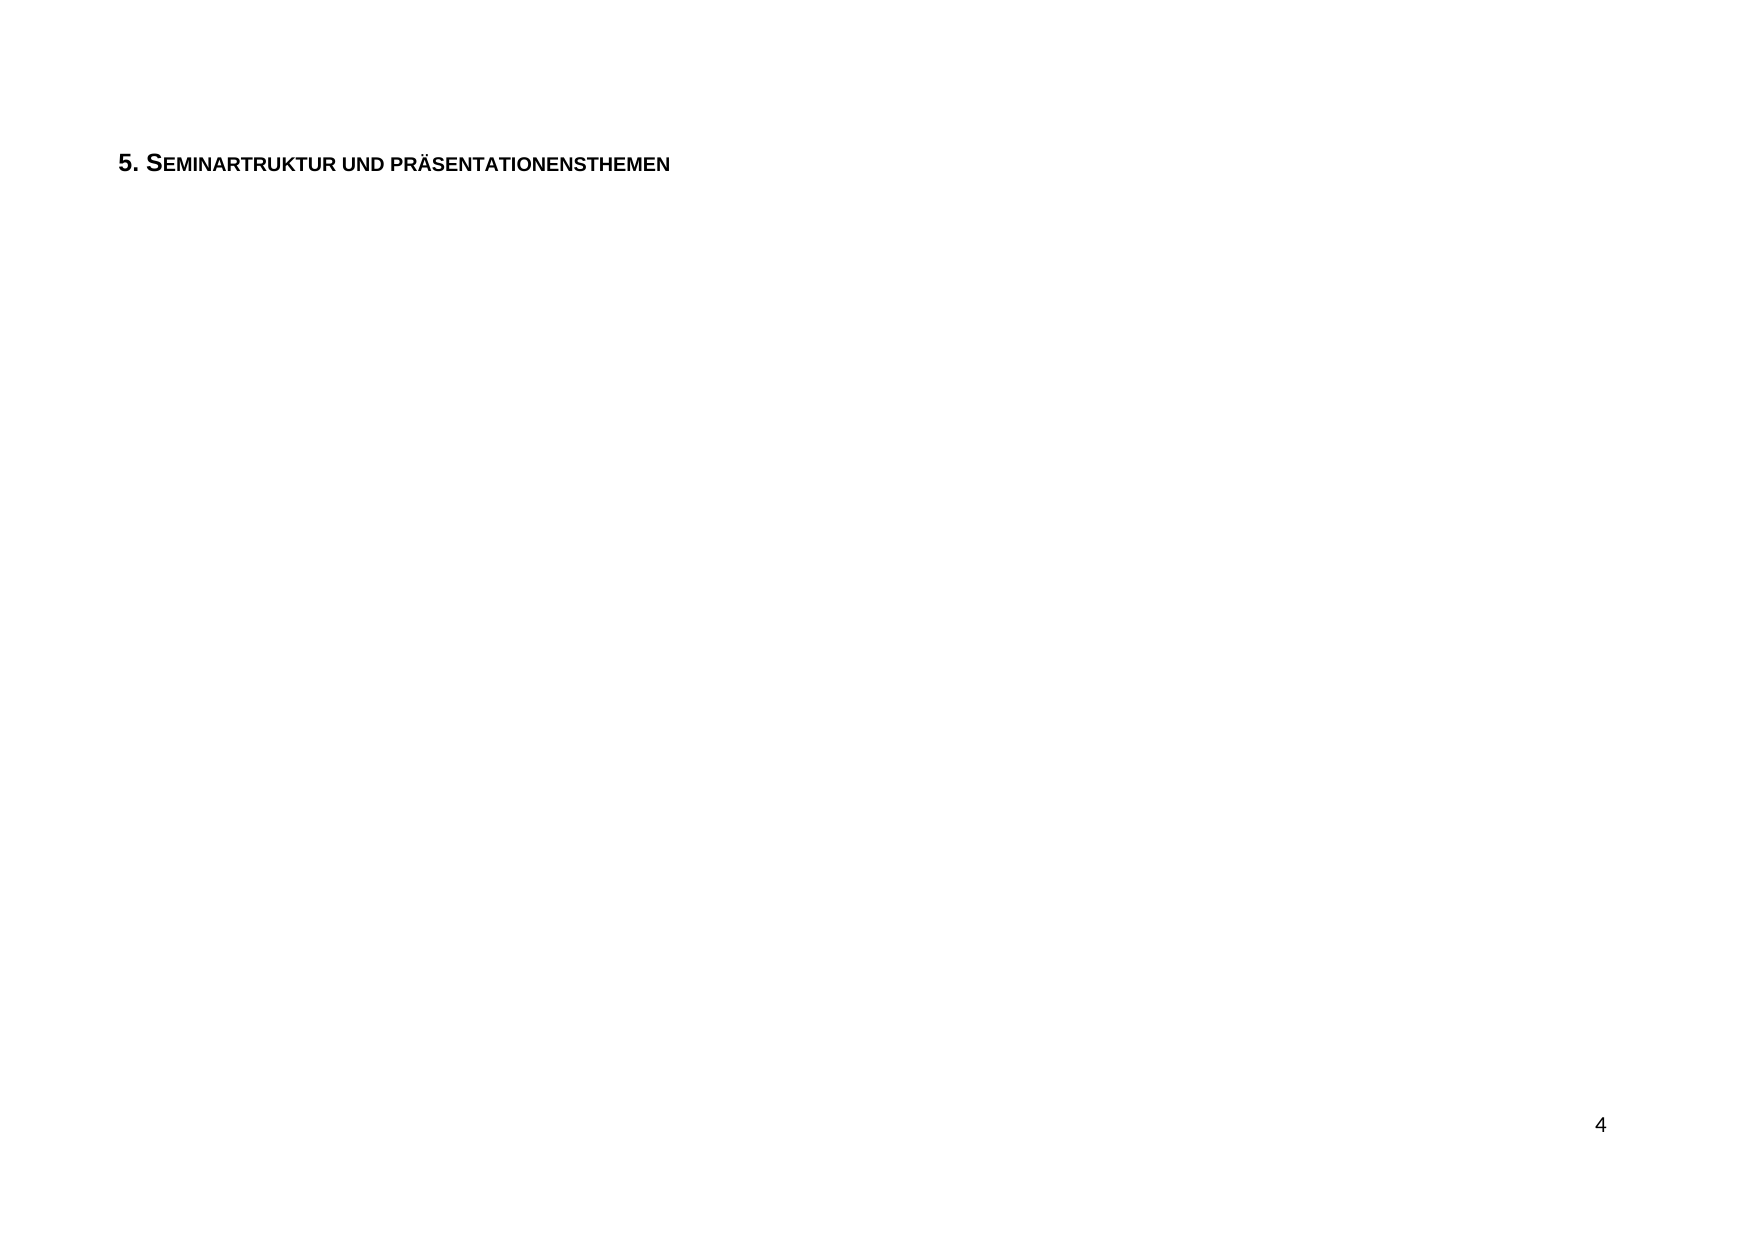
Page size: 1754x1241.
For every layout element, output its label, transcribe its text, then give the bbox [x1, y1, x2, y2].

text 5. SEMINARTRUKTUR UND PRÄSENTATIONENSTHEMEN [118, 148, 1606, 176]
